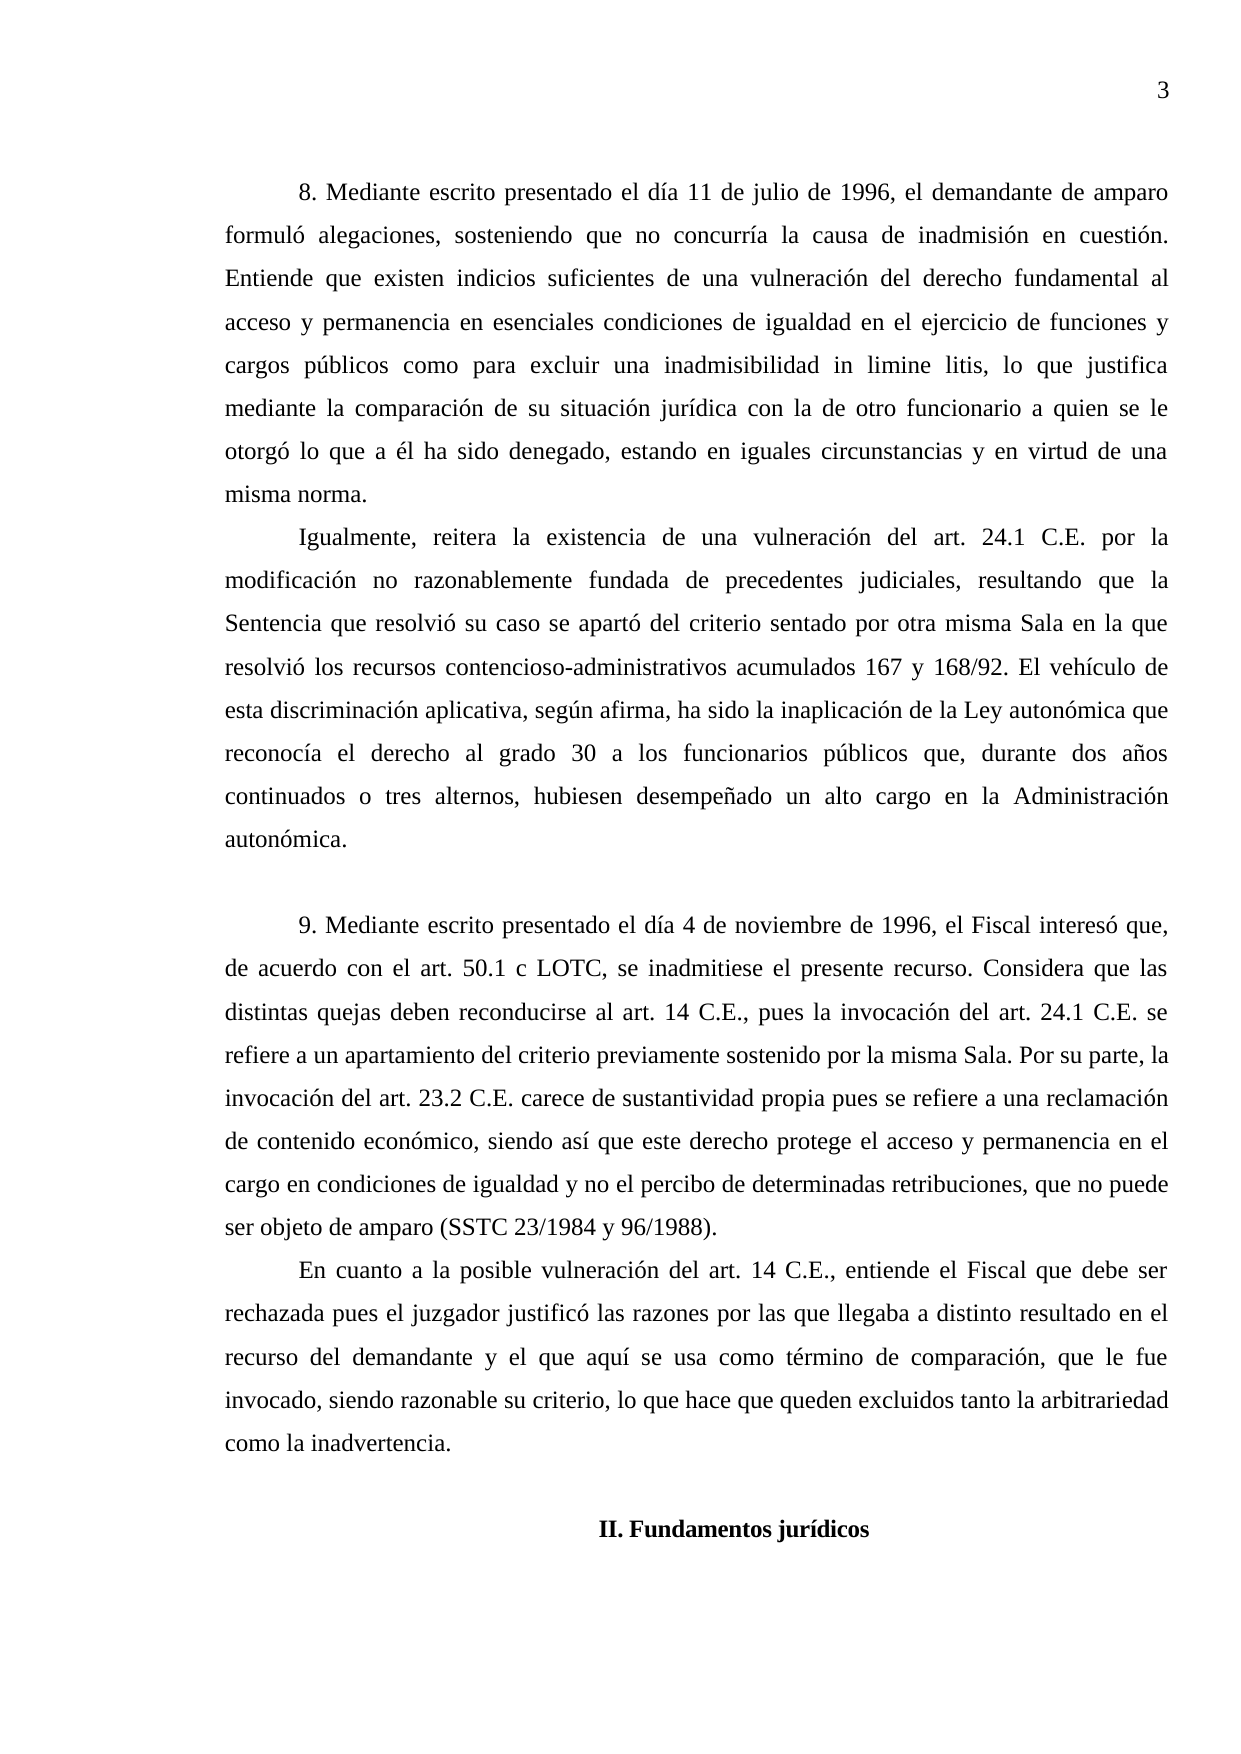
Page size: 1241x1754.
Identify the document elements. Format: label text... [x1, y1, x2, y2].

subtitle II. Fundamentos jurídicos [224, 1514, 1169, 1543]
text Igualmente, reitera la existencia de una vulneración del art. 24.1 C.E. por la modificación no razonablemente fundada de precedentes judiciales, resultando que la Sentencia que resolvió su caso se apartó del criterio sentado por otra misma Sala en la que resolvió los recursos contencioso-administrativos acumulados 167 y 168/92. El vehículo de esta discriminación aplicativa, según afirma, ha sido la inaplicación de la Ley autonómica que reconocía el derecho al grado 30 a los funcionarios públicos que, durante dos años continuados o tres alternos, hubiesen desempeñado un alto cargo en la Administración autonómica. [224, 522, 1169, 853]
text En cuanto a la posible vulneración del art. 14 C.E., entiende el Fiscal que debe ser rechazada pues el juzgador justificó las razones por las que llegaba a distinto resultado en el recurso del demandante y el que aquí se usa como término de comparación, que le fue invocado, siendo razonable su criterio, lo que hace que queden excluidos tanto la arbitrariedad como la inadvertencia. [224, 1255, 1169, 1457]
text 8. Mediante escrito presentado el día 11 de julio de 1996, el demandante de amparo formuló alegaciones, sosteniendo que no concurría la causa de inadmisión en cuestión. Entiende que existen indicios suficientes de una vulneración del derecho fundamental al acceso y permanencia en esenciales condiciones de igualdad en el ejercicio de funciones y cargos públicos como para excluir una inadmisibilidad in limine litis, lo que justifica mediante la comparación de su situación jurídica con la de otro funcionario a quien se le otorgó lo que a él ha sido denegado, estando en iguales circunstancias y en virtud de una misma norma. [224, 177, 1169, 508]
text 9. Mediante escrito presentado el día 4 de noviembre de 1996, el Fiscal interesó que, de acuerdo con el art. 50.1 c LOTC, se inadmitiese el presente recurso. Considera que las distintas quejas deben reconducirse al art. 14 C.E., pues la invocación del art. 24.1 C.E. se refiere a un apartamiento del criterio previamente sostenido por la misma Sala. Por su parte, la invocación del art. 23.2 C.E. carece de sustantividad propia pues se refiere a una reclamación de contenido económico, siendo así que este derecho protege el acceso y permanencia en el cargo en condiciones de igualdad y no el percibo de determinadas retribuciones, que no puede ser objeto de amparo (SSTC 23/1984 y 96/1988). [224, 910, 1169, 1241]
